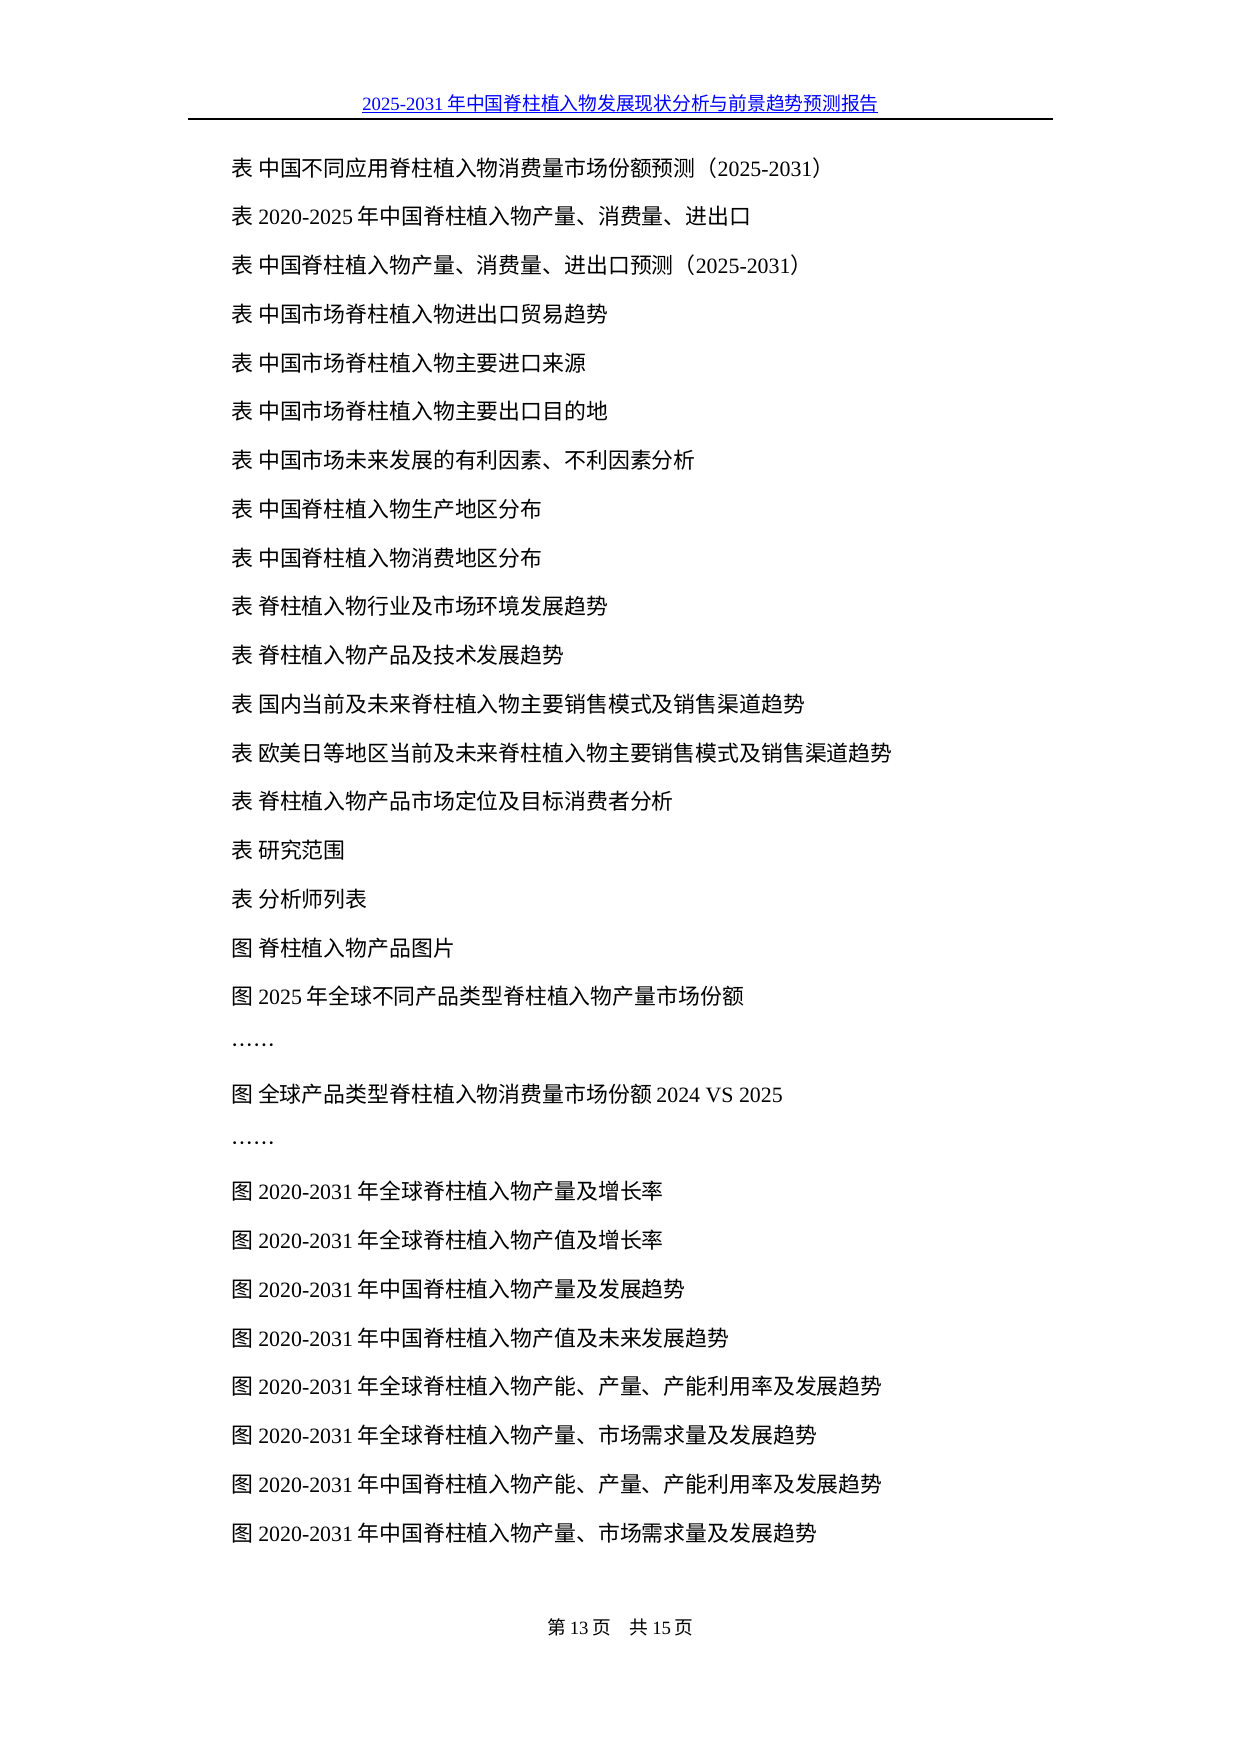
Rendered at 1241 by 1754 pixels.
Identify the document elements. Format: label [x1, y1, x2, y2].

text [187, 150, 1053, 1548]
